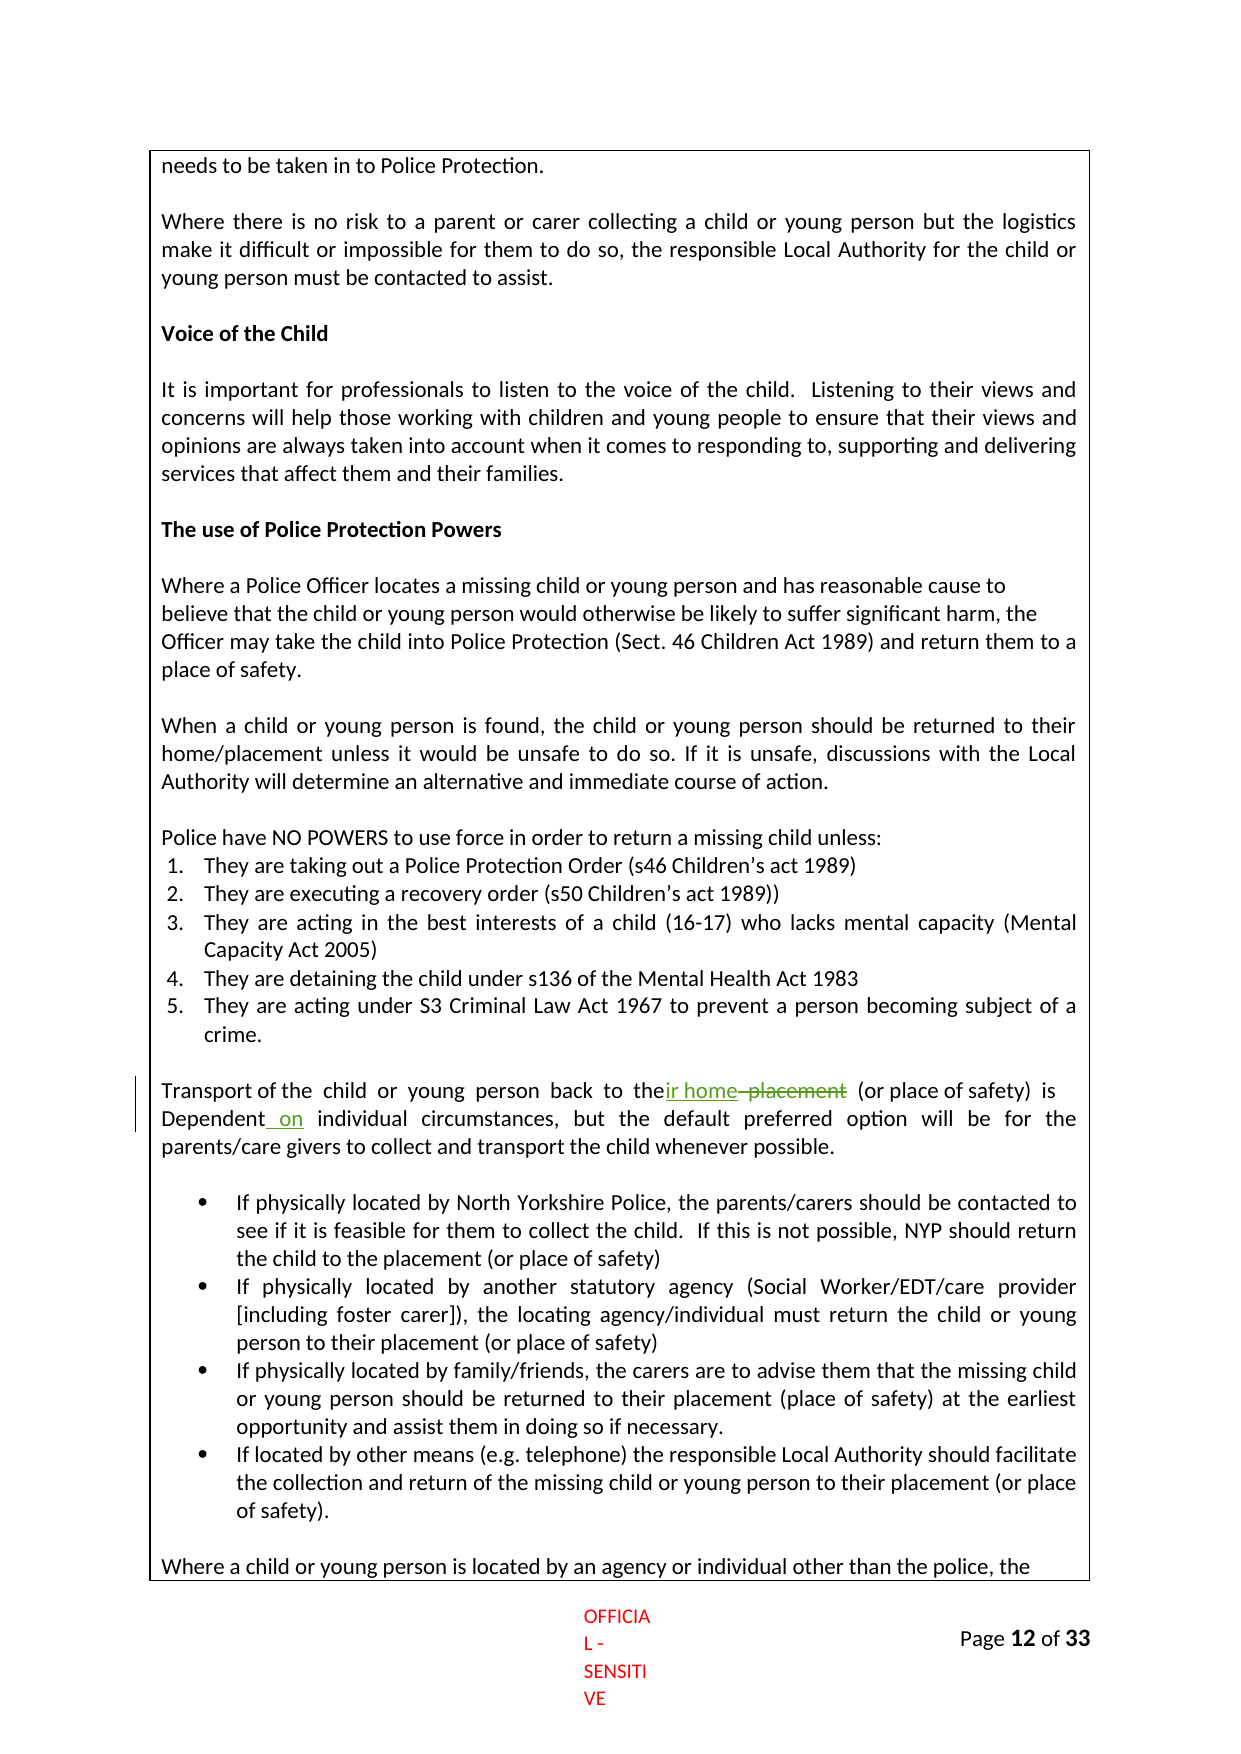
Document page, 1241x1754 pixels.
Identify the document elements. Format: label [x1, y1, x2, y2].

table_cell [151, 151, 1089, 1580]
